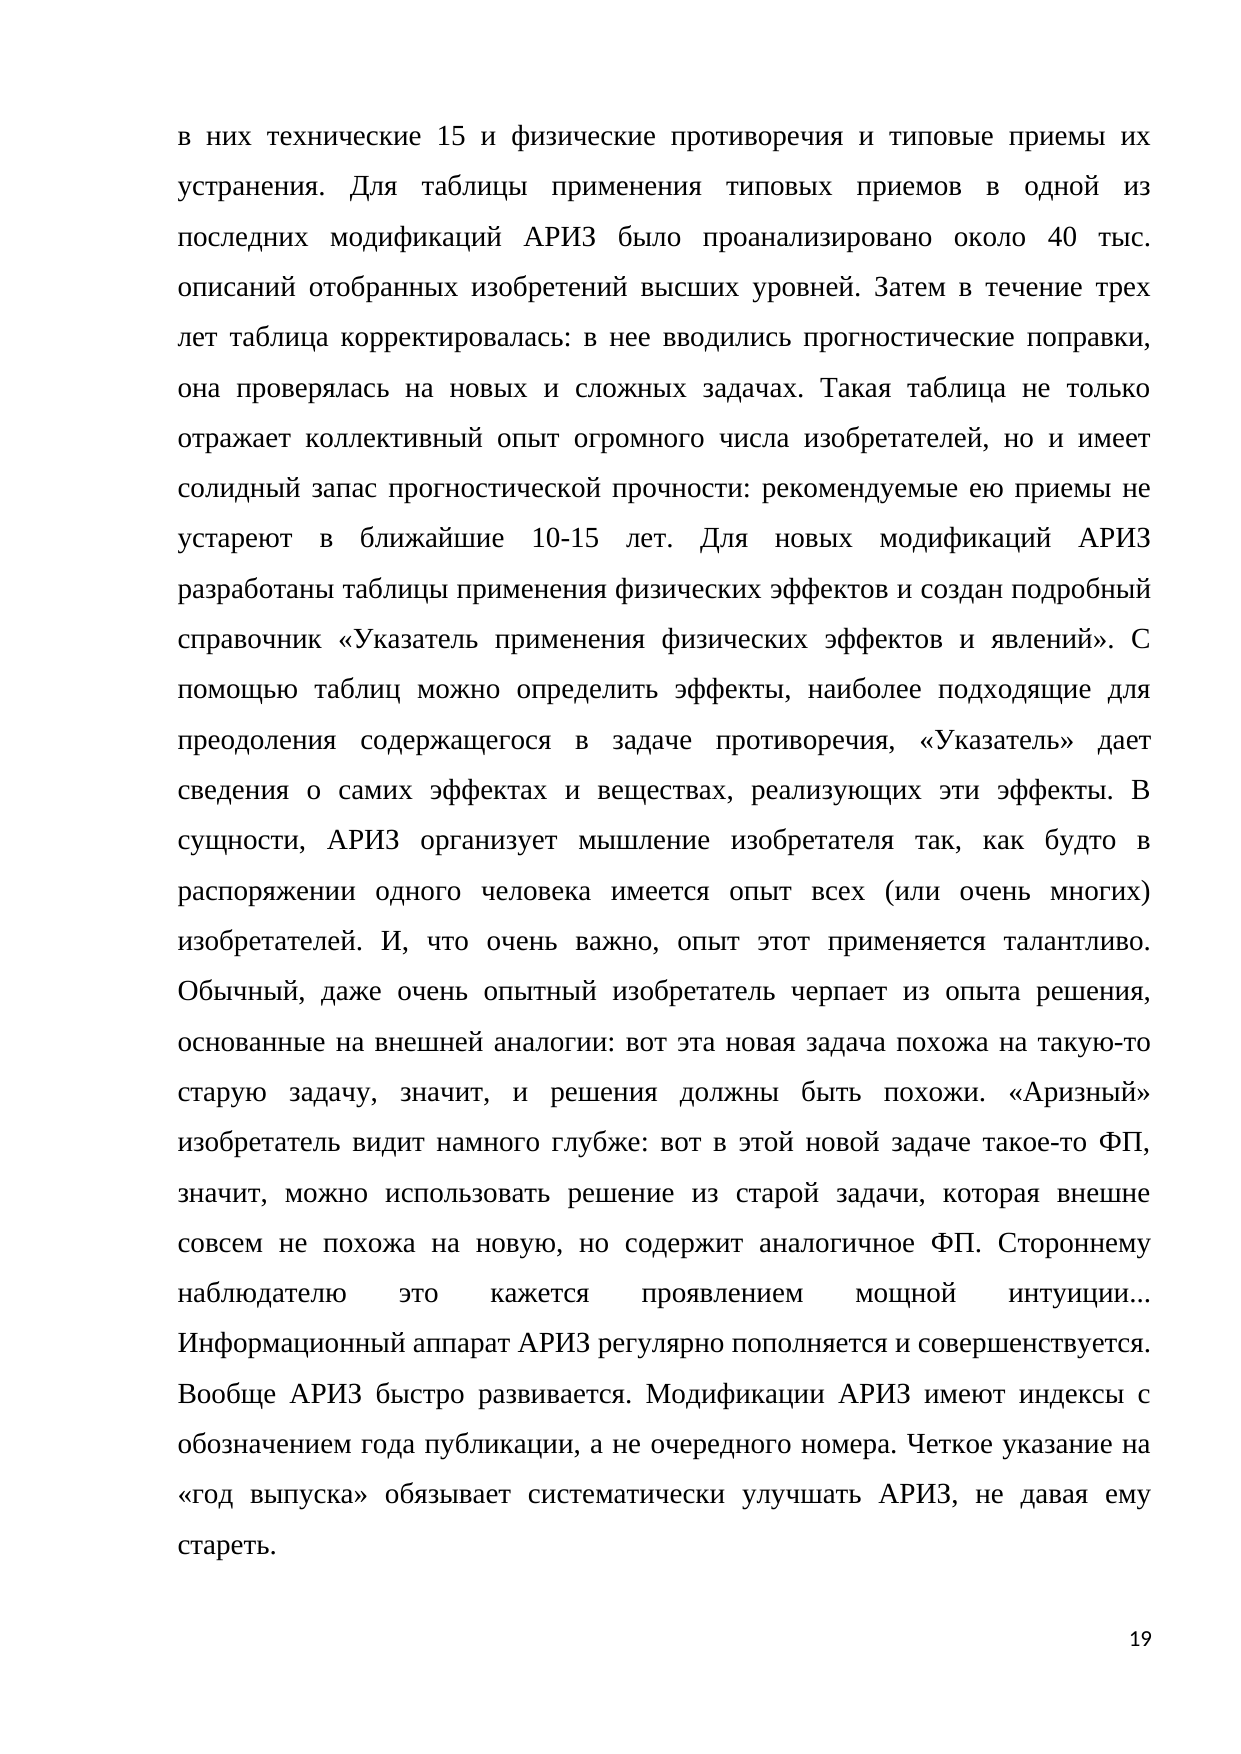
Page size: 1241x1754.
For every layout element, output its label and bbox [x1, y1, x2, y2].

text [177, 118, 1152, 1560]
